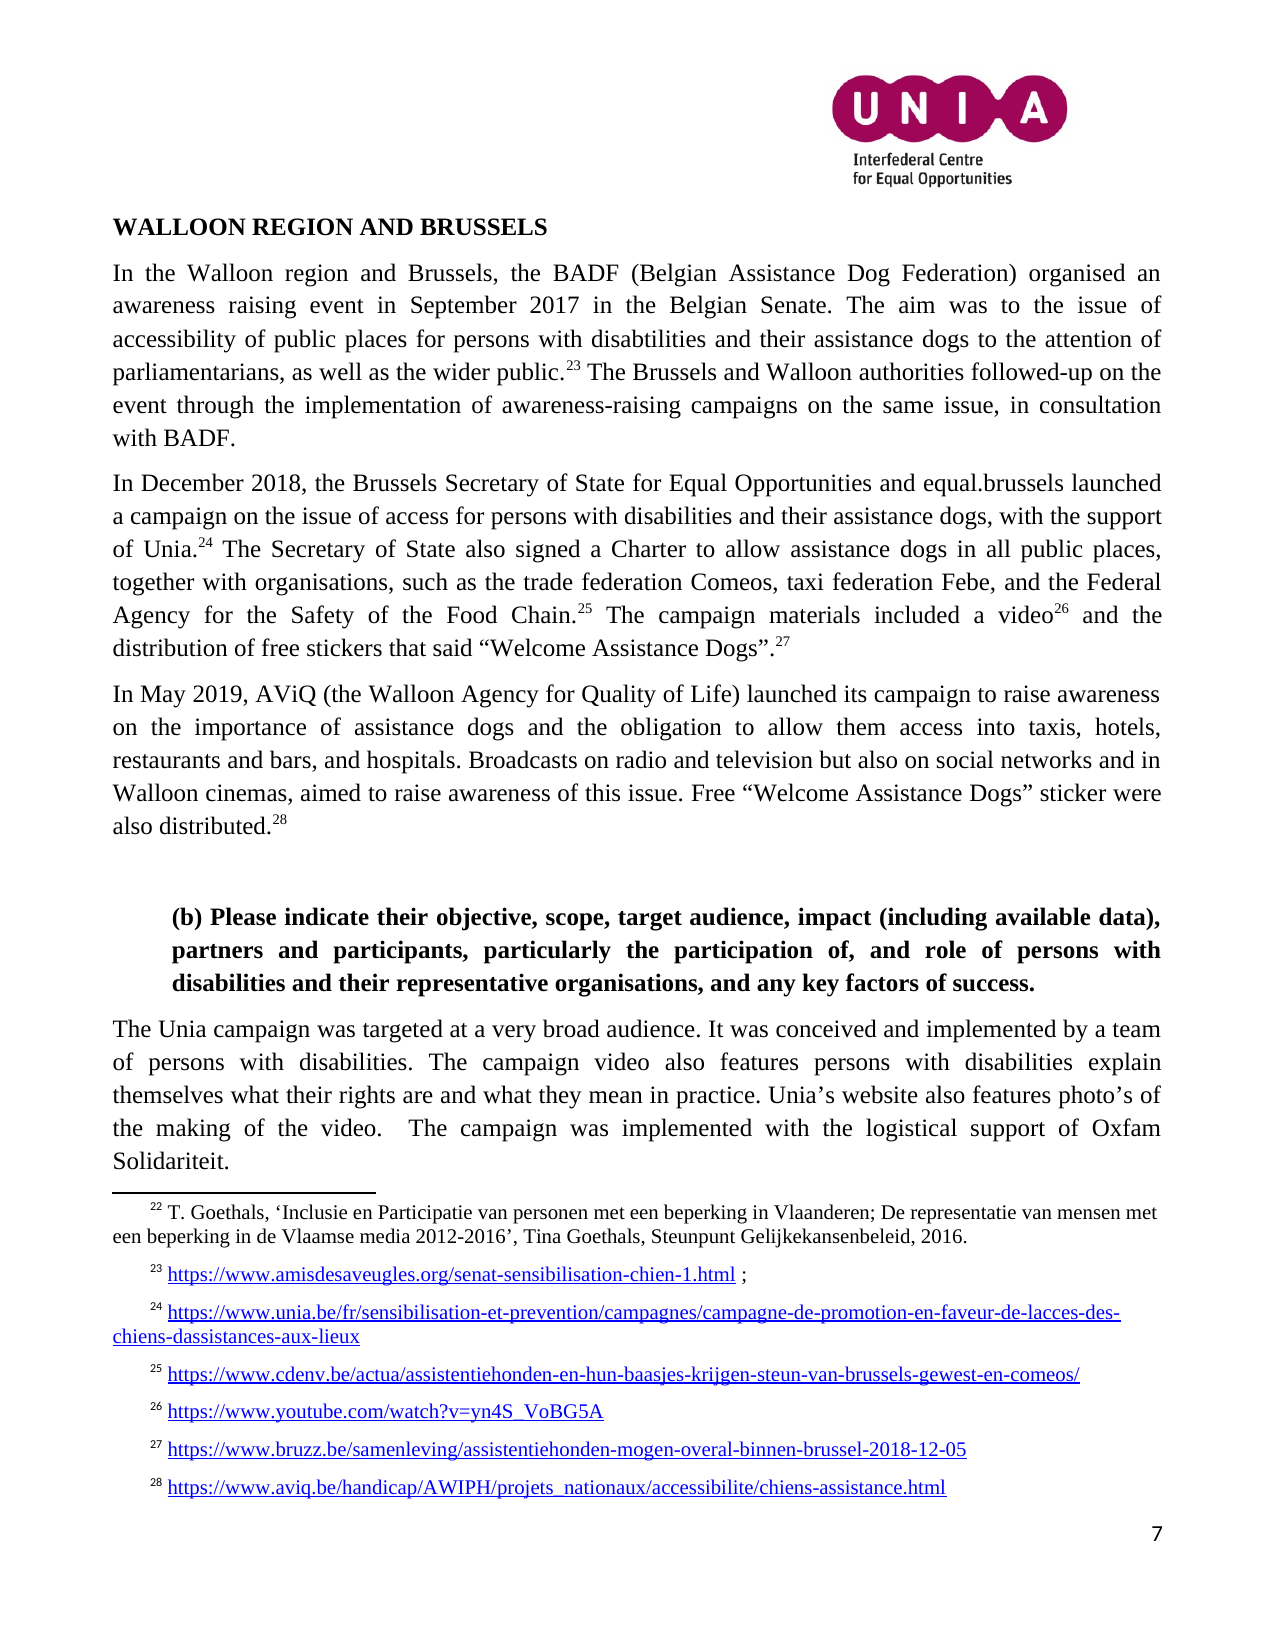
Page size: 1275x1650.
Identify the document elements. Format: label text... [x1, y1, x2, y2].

text The Unia campaign was targeted at a very broad audience. It was conceived and implemented by a team of persons with disabilities. The campaign video also features persons with disabilities explain themselves what their rights are and what they mean in practice. Unia’s website also features photo’s of the making of the video. The campaign was implemented with the logistical support of Oxfam Solidariteit. [112, 1014, 1162, 1175]
text WALLOON REGION AND BRUSSELS [112, 150, 1162, 241]
text In December 2018, the Brussels Secretary of State for Equal Opportunities and equal.brussels launched a campaign on the issue of access for persons with disabilities and their assistance dogs, with the support of Unia. The Secretary of State also signed a Charter to allow assistance dogs in all public places, together with organisations, such as the trade federation Comeos, taxi federation Febe, and the Federal Agency for the Safety of the Food Chain. The campaign materials included a video and the distribution of free stickers that said “Welcome Assistance Dogs”. [112, 468, 1162, 662]
text In May 2019, AViQ (the Walloon Agency for Quality of Life) launched its campaign to raise awareness on the importance of assistance dogs and the obligation to allow them access into taxis, hotels, restaurants and bars, and hospitals. Broadcasts on radio and television but also on social networks and in Walloon cinemas, aimed to raise awareness of this issue. Free “Welcome Assistance Dogs” sticker were also distributed. [112, 679, 1162, 840]
picture [816, 54, 1084, 150]
text (b) Please indicate their objective, scope, target audience, impact (including available data), partners and participants, particularly the participation of, and role of persons with disabilities and their representative organisations, and any key factors of success. [172, 902, 1162, 997]
text In the Walloon region and Brussels, the BADF (Belgian Assistance Dog Federation) organised an awareness raising event in September 2017 in the Belgian Senate. The aim was to the issue of accessibility of public places for persons with disabtilities and their assistance dogs to the attention of parliamentarians, as well as the wider public. The Brussels and Walloon authorities followed-up on the event through the implementation of awareness-raising campaigns on the same issue, in consultation with BADF. [112, 258, 1162, 451]
